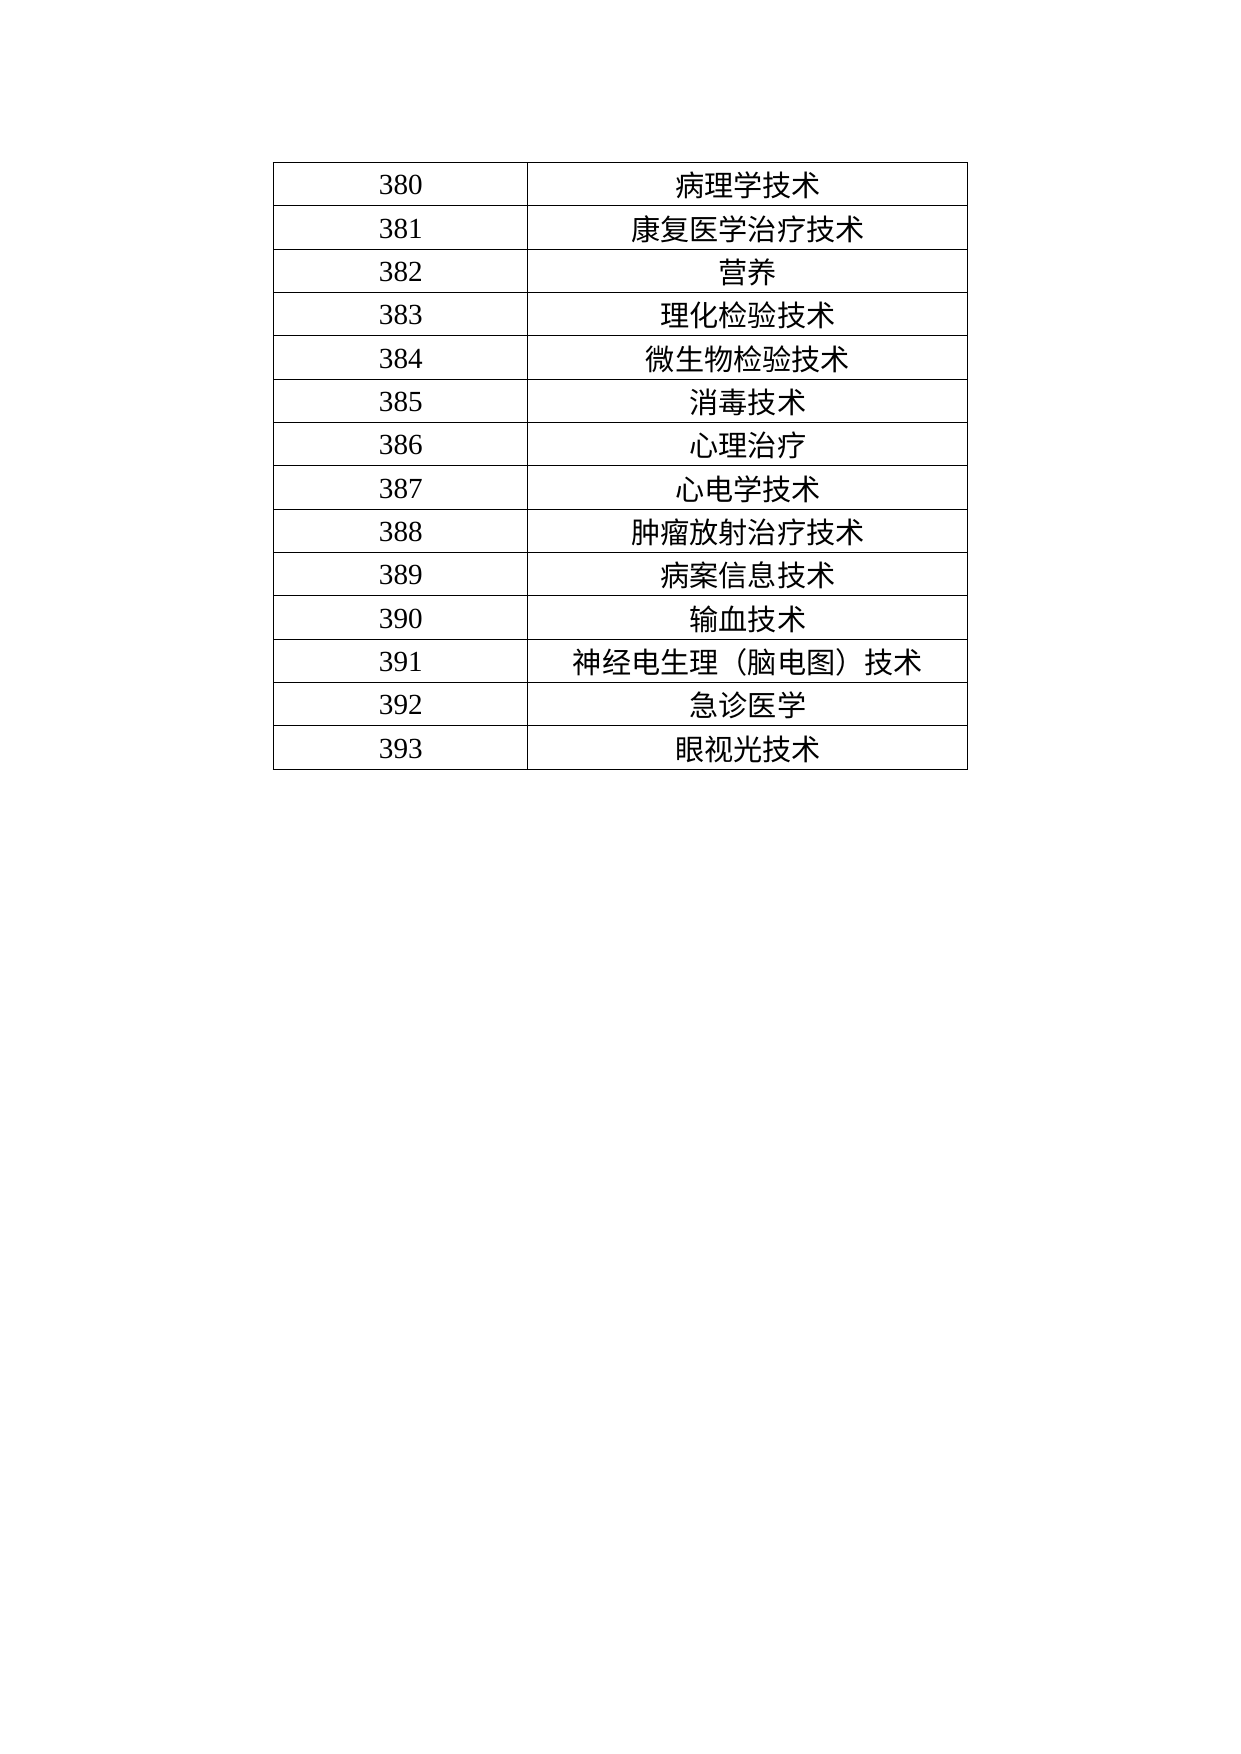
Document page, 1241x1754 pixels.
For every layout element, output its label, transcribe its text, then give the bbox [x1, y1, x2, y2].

table_cell 理化检验技术 [528, 293, 967, 335]
table_cell 心理治疗 [528, 423, 967, 465]
table_cell 神经电生理（脑电图）技术 [528, 640, 967, 682]
table_cell 392 [274, 683, 527, 725]
table_cell 381 [274, 206, 527, 249]
table_cell 389 [274, 553, 527, 595]
table_cell 康复医学治疗技术 [528, 206, 967, 249]
table_cell 390 [274, 596, 527, 639]
table_cell 388 [274, 510, 527, 552]
table_cell 393 [274, 726, 527, 769]
table_cell 391 [274, 640, 527, 682]
table_cell 病案信息技术 [528, 553, 967, 595]
table_cell 387 [274, 466, 527, 509]
table_cell 急诊医学 [528, 683, 967, 725]
table_cell 380 [274, 163, 527, 205]
table_cell 肿瘤放射治疗技术 [528, 510, 967, 552]
table_cell 输血技术 [528, 596, 967, 639]
table_cell 384 [274, 336, 527, 379]
table_cell 微生物检验技术 [528, 336, 967, 379]
table_cell 心电学技术 [528, 466, 967, 509]
table_cell 营养 [528, 250, 967, 292]
table_cell 385 [274, 380, 527, 422]
table_cell 382 [274, 250, 527, 292]
table_cell 386 [274, 423, 527, 465]
table_cell 眼视光技术 [528, 726, 967, 769]
table_cell 消毒技术 [528, 380, 967, 422]
table_cell 病理学技术 [528, 163, 967, 205]
table_cell 383 [274, 293, 527, 335]
